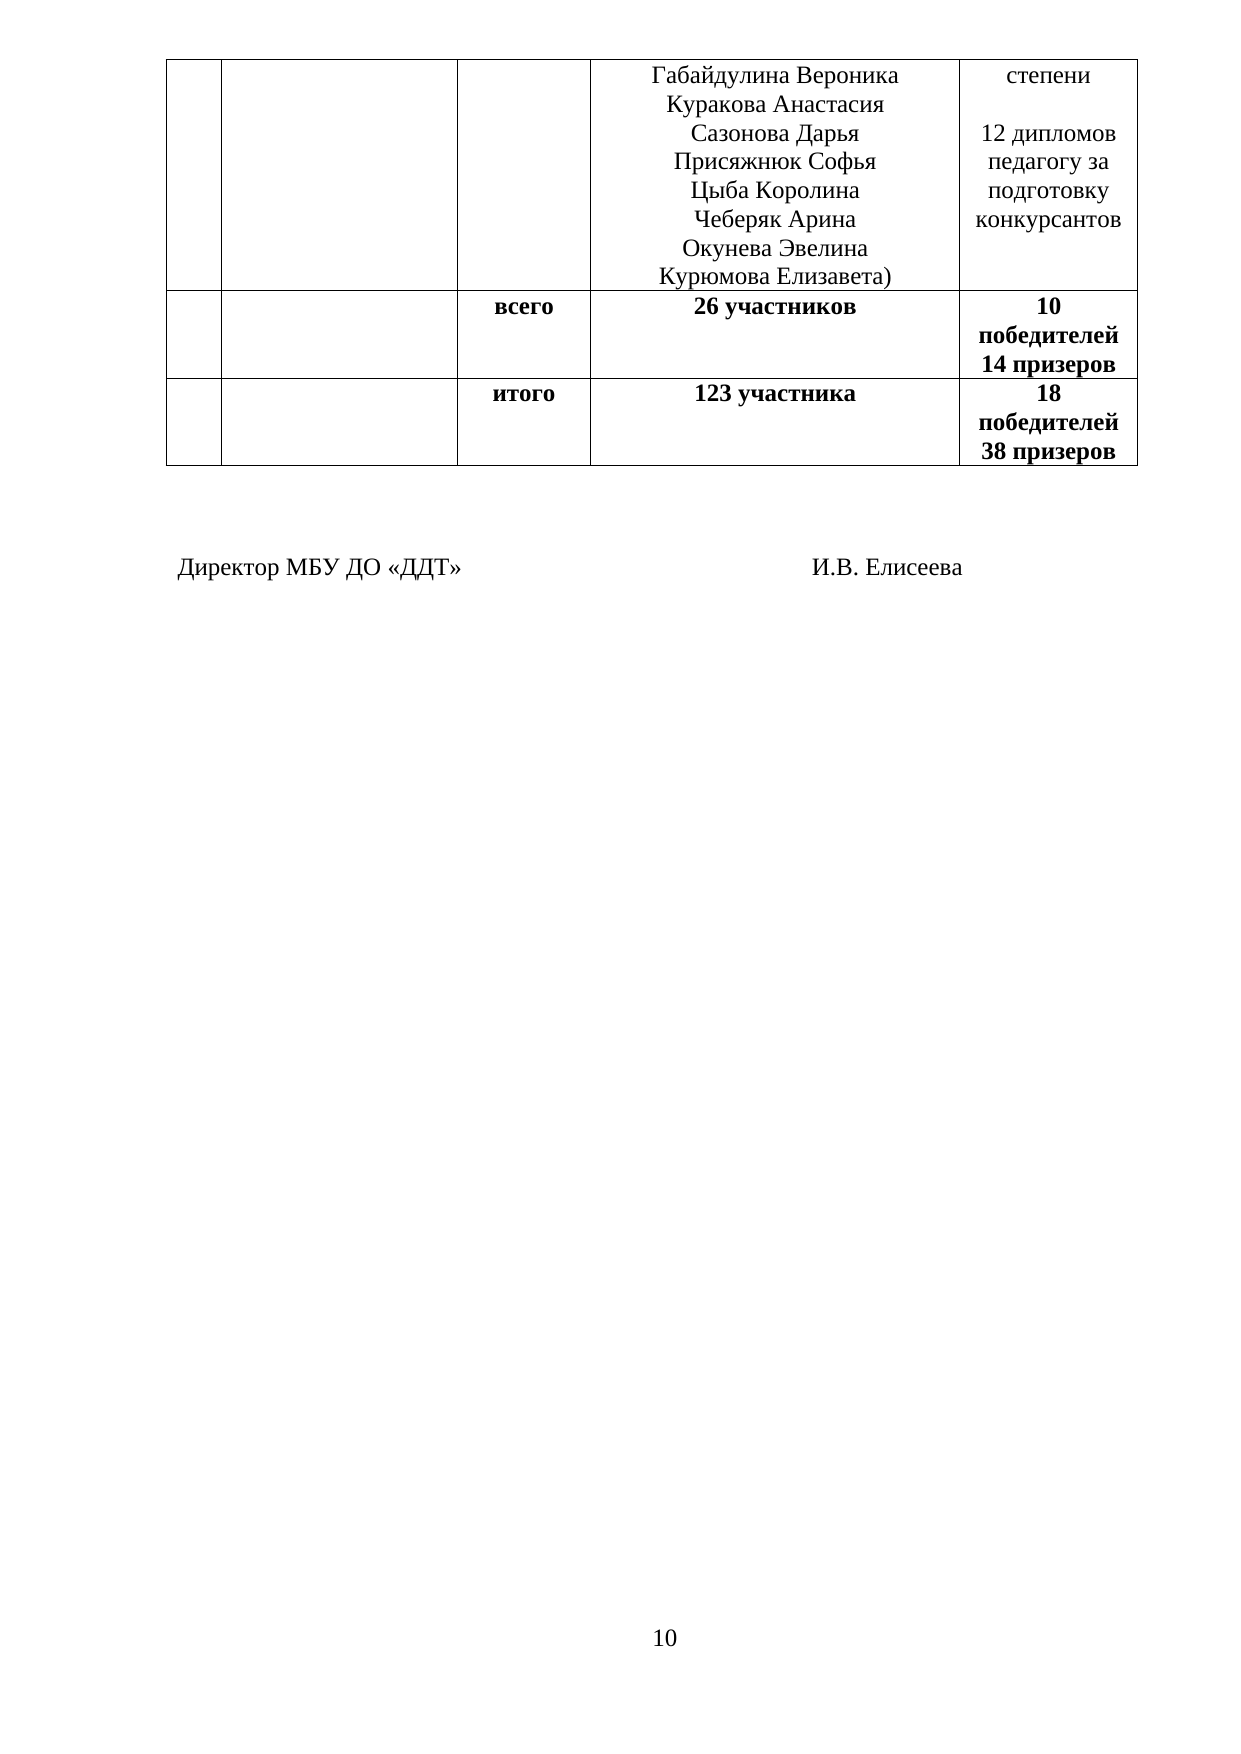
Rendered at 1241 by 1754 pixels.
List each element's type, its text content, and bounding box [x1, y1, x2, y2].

text Директор МБУ ДО «ДДТ» И.В. Елисеева [177, 552, 1152, 581]
table_cell [222, 291, 457, 377]
table_cell всего [458, 291, 590, 377]
table_cell [167, 291, 221, 377]
table_cell 18 победителей 38 призеров [960, 379, 1137, 465]
table_cell 123 участника [591, 379, 959, 465]
table_cell 26 участников [591, 291, 959, 377]
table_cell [591, 60, 959, 290]
table_cell [222, 379, 457, 465]
table_cell итого [458, 379, 590, 465]
table_cell [167, 379, 221, 465]
table_cell 10 победителей 14 призеров [960, 291, 1137, 377]
